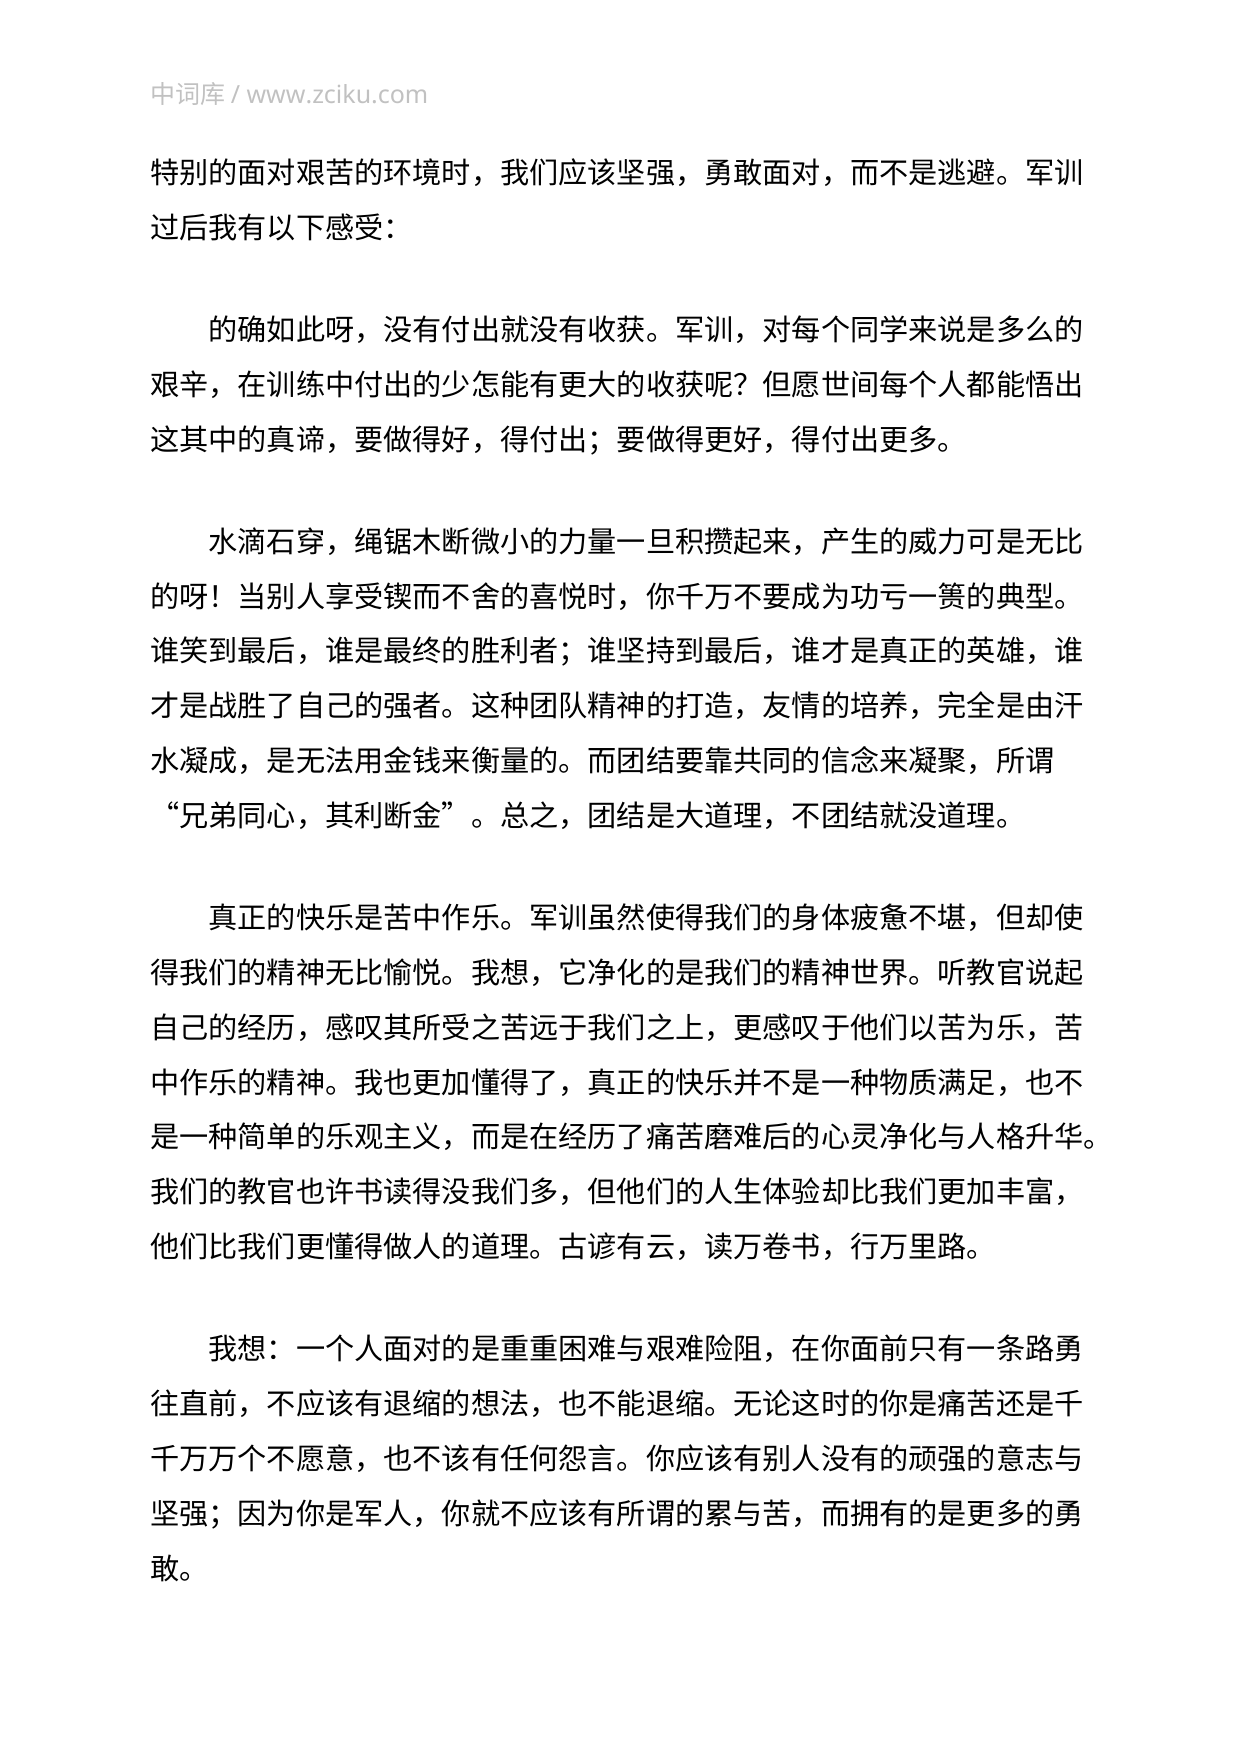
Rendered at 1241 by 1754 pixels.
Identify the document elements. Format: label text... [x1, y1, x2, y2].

text 水滴石穿，绳锯木断微小的力量一旦积攒起来，产生的威力可是无比的呀！当别人享受锲而不舍的喜悦时，你千万不要成为功亏一篑的典型。谁笑到最后，谁是最终的胜利者；谁坚持到最后，谁才是真正的英雄，谁才是战胜了自己的强者。这种团队精神的打造，友情的培养，完全是由汗水凝成，是无法用金钱来衡量的。而团结要靠共同的信念来凝聚，所谓“兄弟同心，其利断金”。总之，团结是大道理，不团结就没道理。 [150, 518, 1090, 835]
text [150, 150, 1090, 247]
text 真正的快乐是苦中作乐。军训虽然使得我们的身体疲惫不堪，但却使得我们的精神无比愉悦。我想，它净化的是我们的精神世界。听教官说起自己的经历，感叹其所受之苦远于我们之上，更感叹于他们以苦为乐，苦中作乐的精神。我也更加懂得了，真正的快乐并不是一种物质满足，也不是一种简单的乐观主义，而是在经历了痛苦磨难后的心灵净化与人格升华。我们的教官也许书读得没我们多，但他们的人生体验却比我们更加丰富，他们比我们更懂得做人的道理。古谚有云，读万卷书，行万里路。 [150, 894, 1090, 1266]
text 的确如此呀，没有付出就没有收获。军训，对每个同学来说是多么的艰辛，在训练中付出的少怎能有更大的收获呢？但愿世间每个人都能悟出这其中的真谛，要做得好，得付出；要做得更好，得付出更多。 [150, 307, 1090, 459]
text 我想：一个人面对的是重重困难与艰难险阻，在你面前只有一条路勇往直前，不应该有退缩的想法，也不能退缩。无论这时的你是痛苦还是千千万万个不愿意，也不该有任何怨言。你应该有别人没有的顽强的意志与坚强；因为你是军人，你就不应该有所谓的累与苦，而拥有的是更多的勇敢。 [150, 1326, 1090, 1587]
